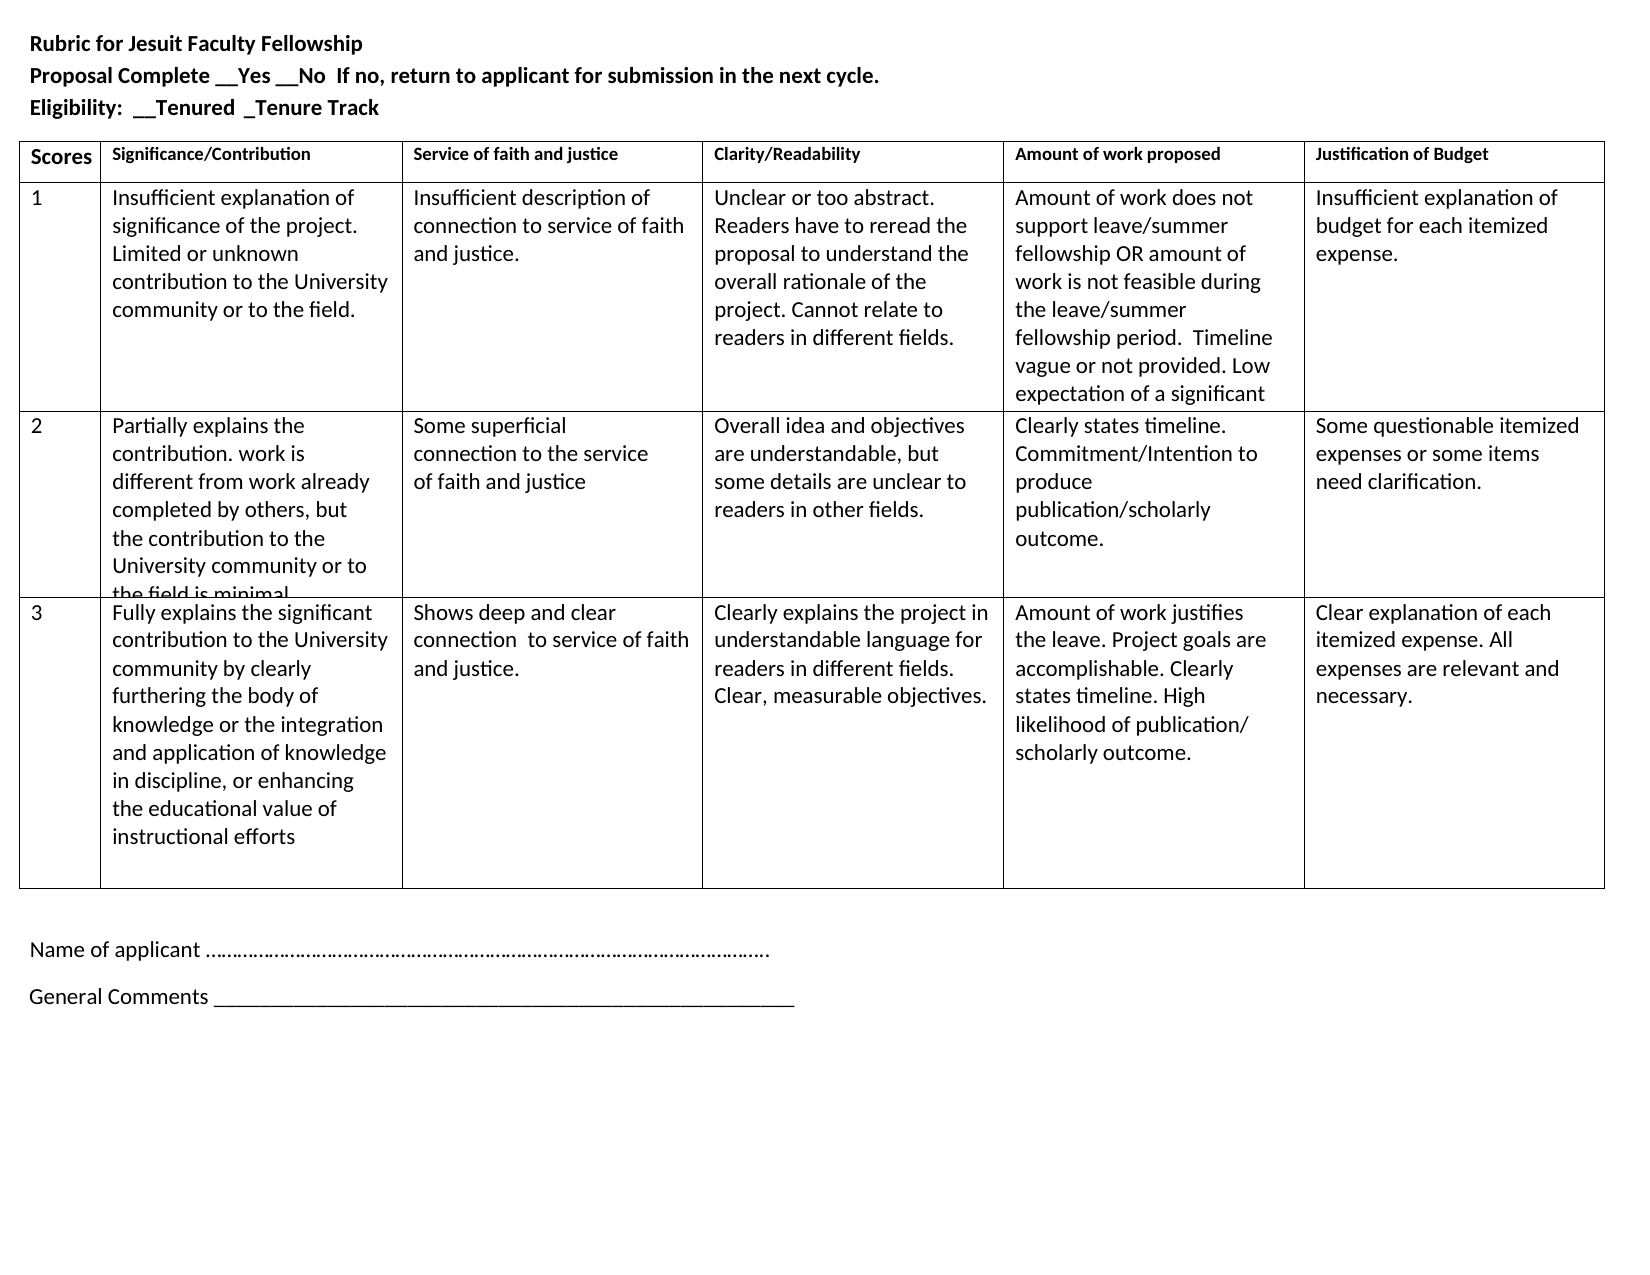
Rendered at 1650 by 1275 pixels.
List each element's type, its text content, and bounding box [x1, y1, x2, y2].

table_cell Partially explains the contribution. work is different from work already completed by others, but the contribution to the University community or to the field is minimal. [101, 412, 402, 597]
table_cell Clearly explains the project in understandable language for readers in different fields. Clear, measurable objectives. [703, 598, 1003, 888]
text Proposal Complete __Yes __No If no, return to applicant for submission in the next cycle. [29, 61, 1604, 89]
table_cell Insufficient description of connection to service of faith and justice. [403, 183, 702, 411]
table_header Amount of work proposed [1004, 142, 1304, 182]
table_cell Fully explains the significant contribution to the University community by clearly furthering the body of knowledge or the integration and application of knowledge in discipline, or enhancing the educational value of instructional efforts [101, 598, 402, 888]
text Name of applicant …………………………………………………………………………………………….. [29, 935, 1389, 963]
table_cell Overall idea and objectives are understandable, but some details are unclear to readers in other fields. [703, 412, 1003, 597]
table_cell Amount of work justifies the leave. Project goals are accomplishable. Clearly states timeline. High likelihood of publication/ scholarly outcome. [1004, 598, 1304, 888]
table_cell Insufficient explanation of budget for each itemized expense. [1305, 183, 1604, 411]
table_cell Clear explanation of each itemized expense. All expenses are relevant and necessary. [1305, 598, 1604, 888]
text Rubric for Jesuit Faculty Fellowship [29, 29, 1604, 57]
table_cell Shows deep and clear connection to service of faith and justice. [403, 598, 702, 888]
text Eligibility: __Tenured _Tenure Track [29, 93, 1604, 122]
table_header Justification of Budget [1305, 142, 1604, 182]
table_cell Clearly states timeline. Commitment/Intention to produce publication/scholarly outcome. [1004, 412, 1304, 597]
table_header Clarity/Readability [703, 142, 1003, 182]
text General Comments ___________________________________________________ [19, 982, 1604, 1010]
table_header Significance/Contribution [101, 142, 402, 182]
table_cell Some questionable itemized expenses or some items need clarification. [1305, 412, 1604, 597]
table_cell Some superficial connection to the service of faith and justice [403, 412, 702, 597]
table_cell Amount of work does not support leave/summer fellowship OR amount of work is not feasible during the leave/summer fellowship period. Timeline vague or not provided. Low expectation of a significant outcome. Insufficient promise of positive outcome. [1004, 183, 1304, 411]
table_cell Insufficient explanation of significance of the project. Limited or unknown contribution to the University community or to the field. [101, 183, 402, 411]
table_header Scores [20, 142, 100, 182]
table_header Service of faith and justice [403, 142, 702, 182]
table_cell 2 [20, 412, 100, 597]
table_cell Unclear or too abstract. Readers have to reread the proposal to understand the overall rationale of the project. Cannot relate to readers in different fields. [703, 183, 1003, 411]
table_cell 3 [20, 598, 100, 888]
table_cell 1 [20, 183, 100, 411]
